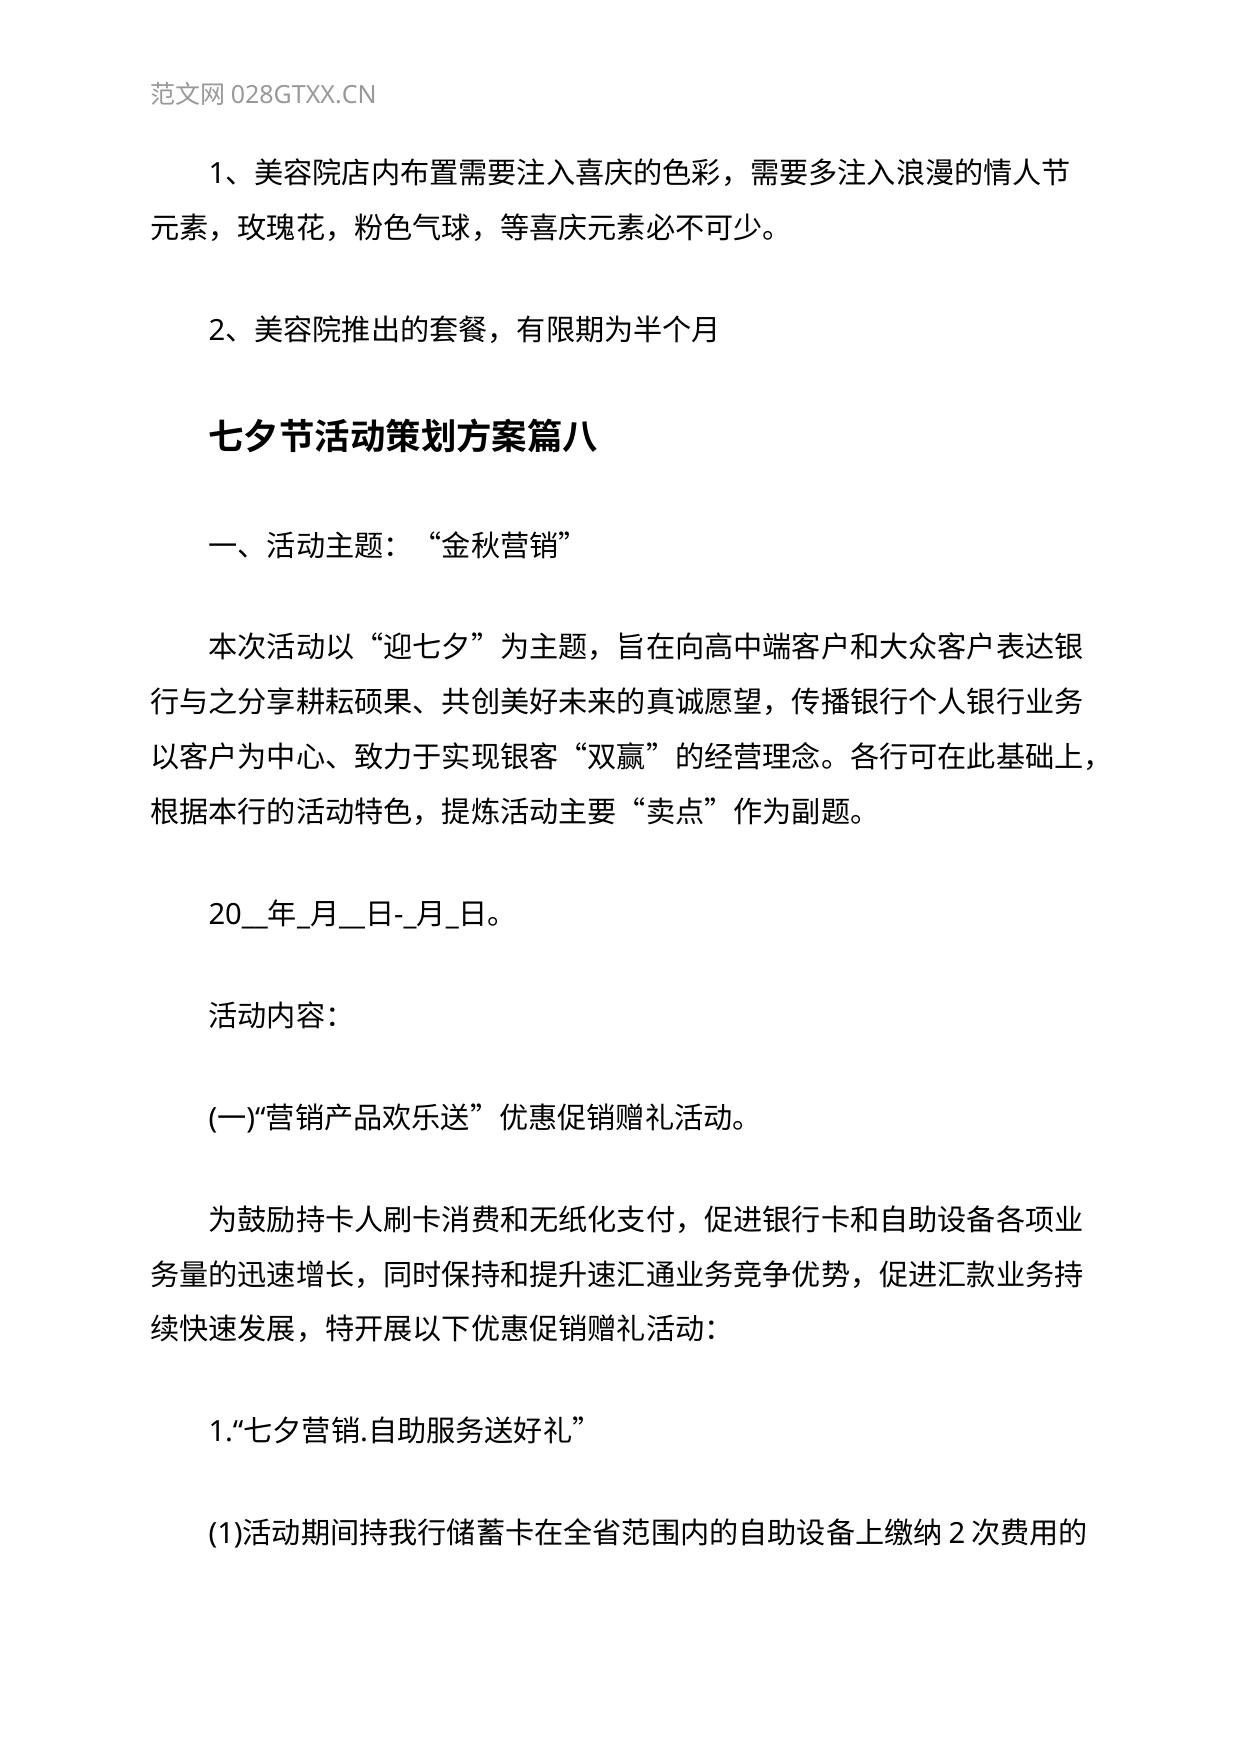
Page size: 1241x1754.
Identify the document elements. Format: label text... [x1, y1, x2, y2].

text 为鼓励持卡人刷卡消费和无纸化支付，促进银行卡和自助设备各项业务量的迅速增长，同时保持和提升速汇通业务竞争优势，促进汇款业务持续快速发展，特开展以下优惠促销赠礼活动： [150, 1196, 1090, 1348]
text 一、活动主题：“金秋营销” [150, 522, 1090, 564]
text 1、美容院店内布置需要注入喜庆的色彩，需要多注入浪漫的情人节元素，玫瑰花，粉色气球，等喜庆元素必不可少。 [150, 150, 1090, 247]
text 20__年_月__日-_月_日。 [150, 890, 1090, 933]
text (一)“营销产品欢乐送”优惠促销赠礼活动。 [150, 1094, 1090, 1137]
text 本次活动以“迎七夕”为主题，旨在向高中端客户和大众客户表达银行与之分享耕耘硕果、共创美好未来的真诚愿望，传播银行个人银行业务以客户为中心、致力于实现银客“双赢”的经营理念。各行可在此基础上，根据本行的活动特色，提炼活动主要“卖点”作为副题。 [150, 624, 1090, 831]
text 1.“七夕营销.自助服务送好礼” [150, 1408, 1090, 1450]
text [150, 1510, 1090, 1552]
text 七夕节活动策划方案篇八 [150, 409, 1090, 460]
text 2、美容院推出的套餐，有限期为半个月 [150, 307, 1090, 349]
text 活动内容： [150, 992, 1090, 1035]
